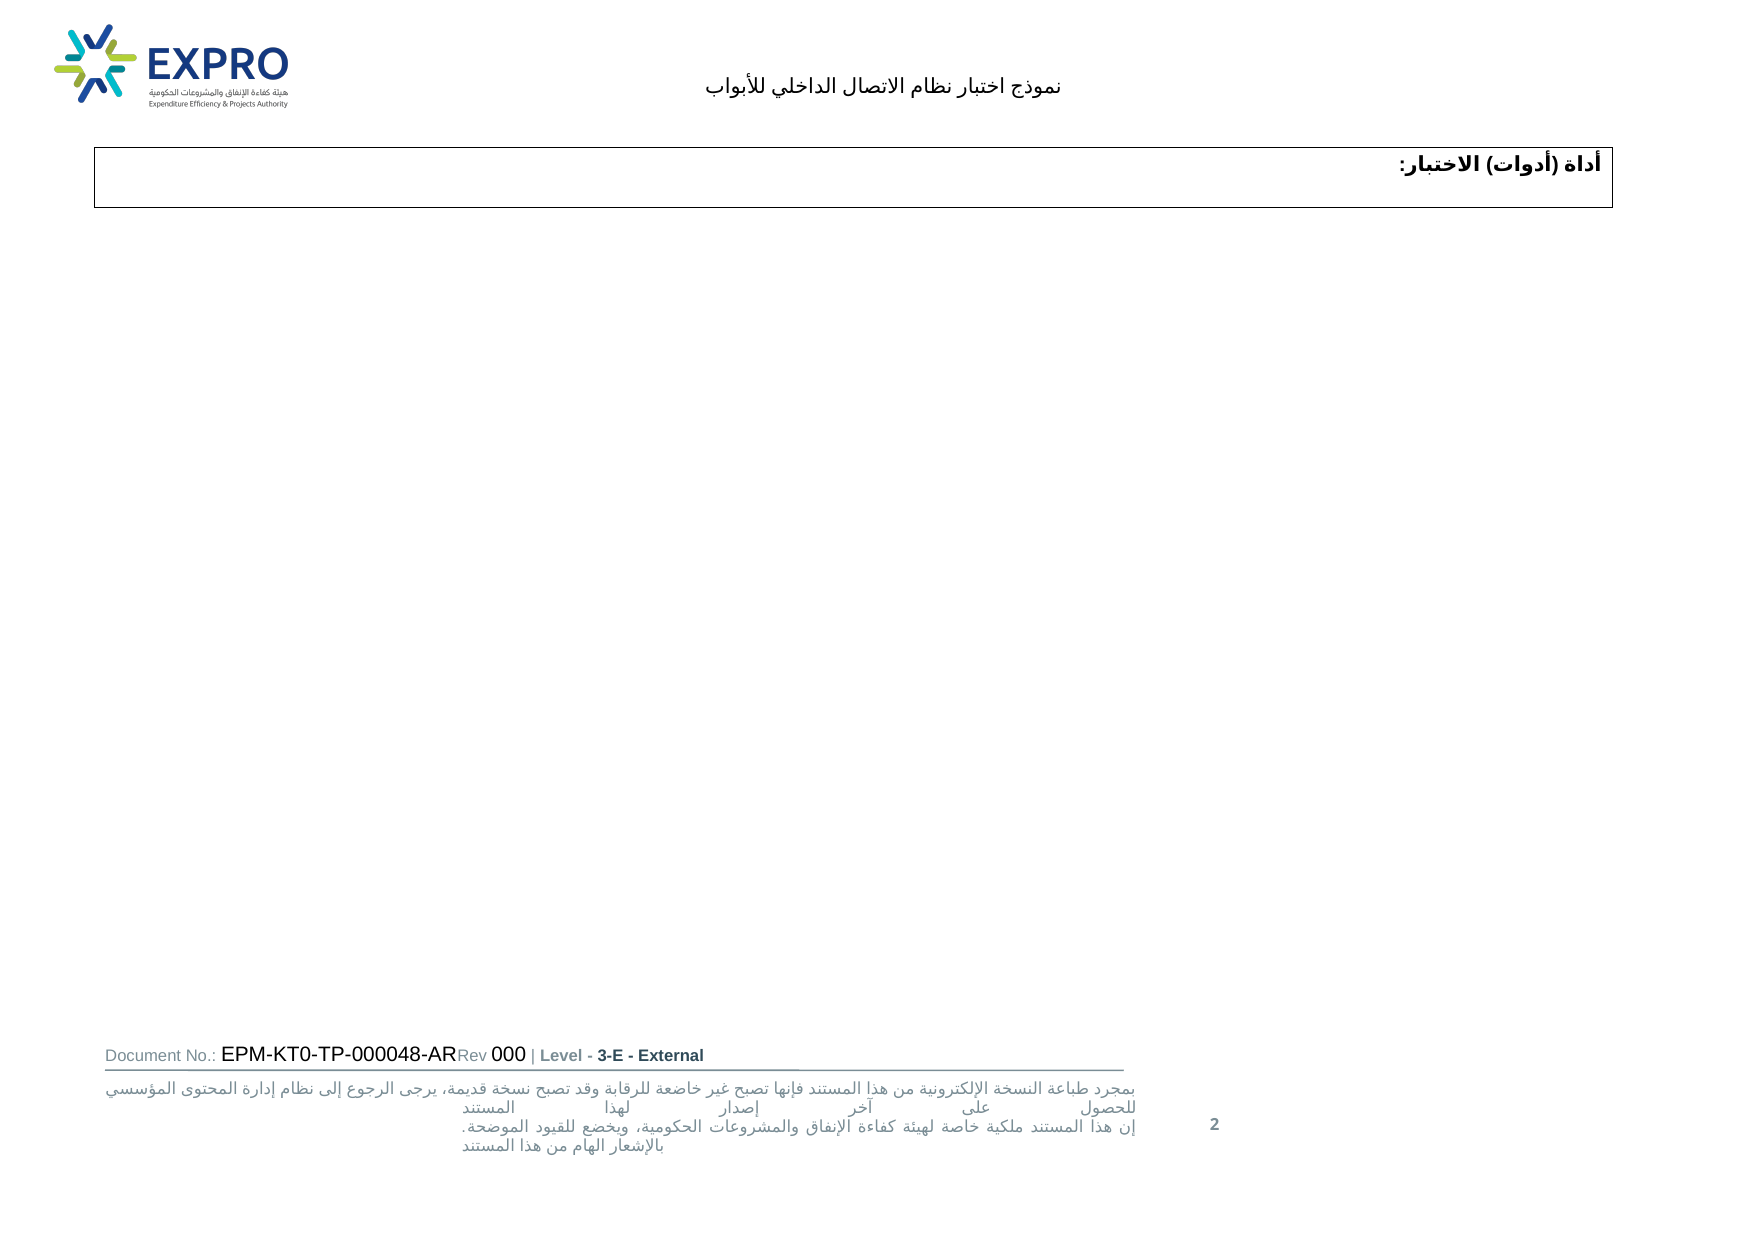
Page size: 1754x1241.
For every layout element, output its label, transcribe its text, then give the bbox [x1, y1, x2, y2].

table_cell أداة (أدوات) الاختبار: [95, 148, 1612, 207]
